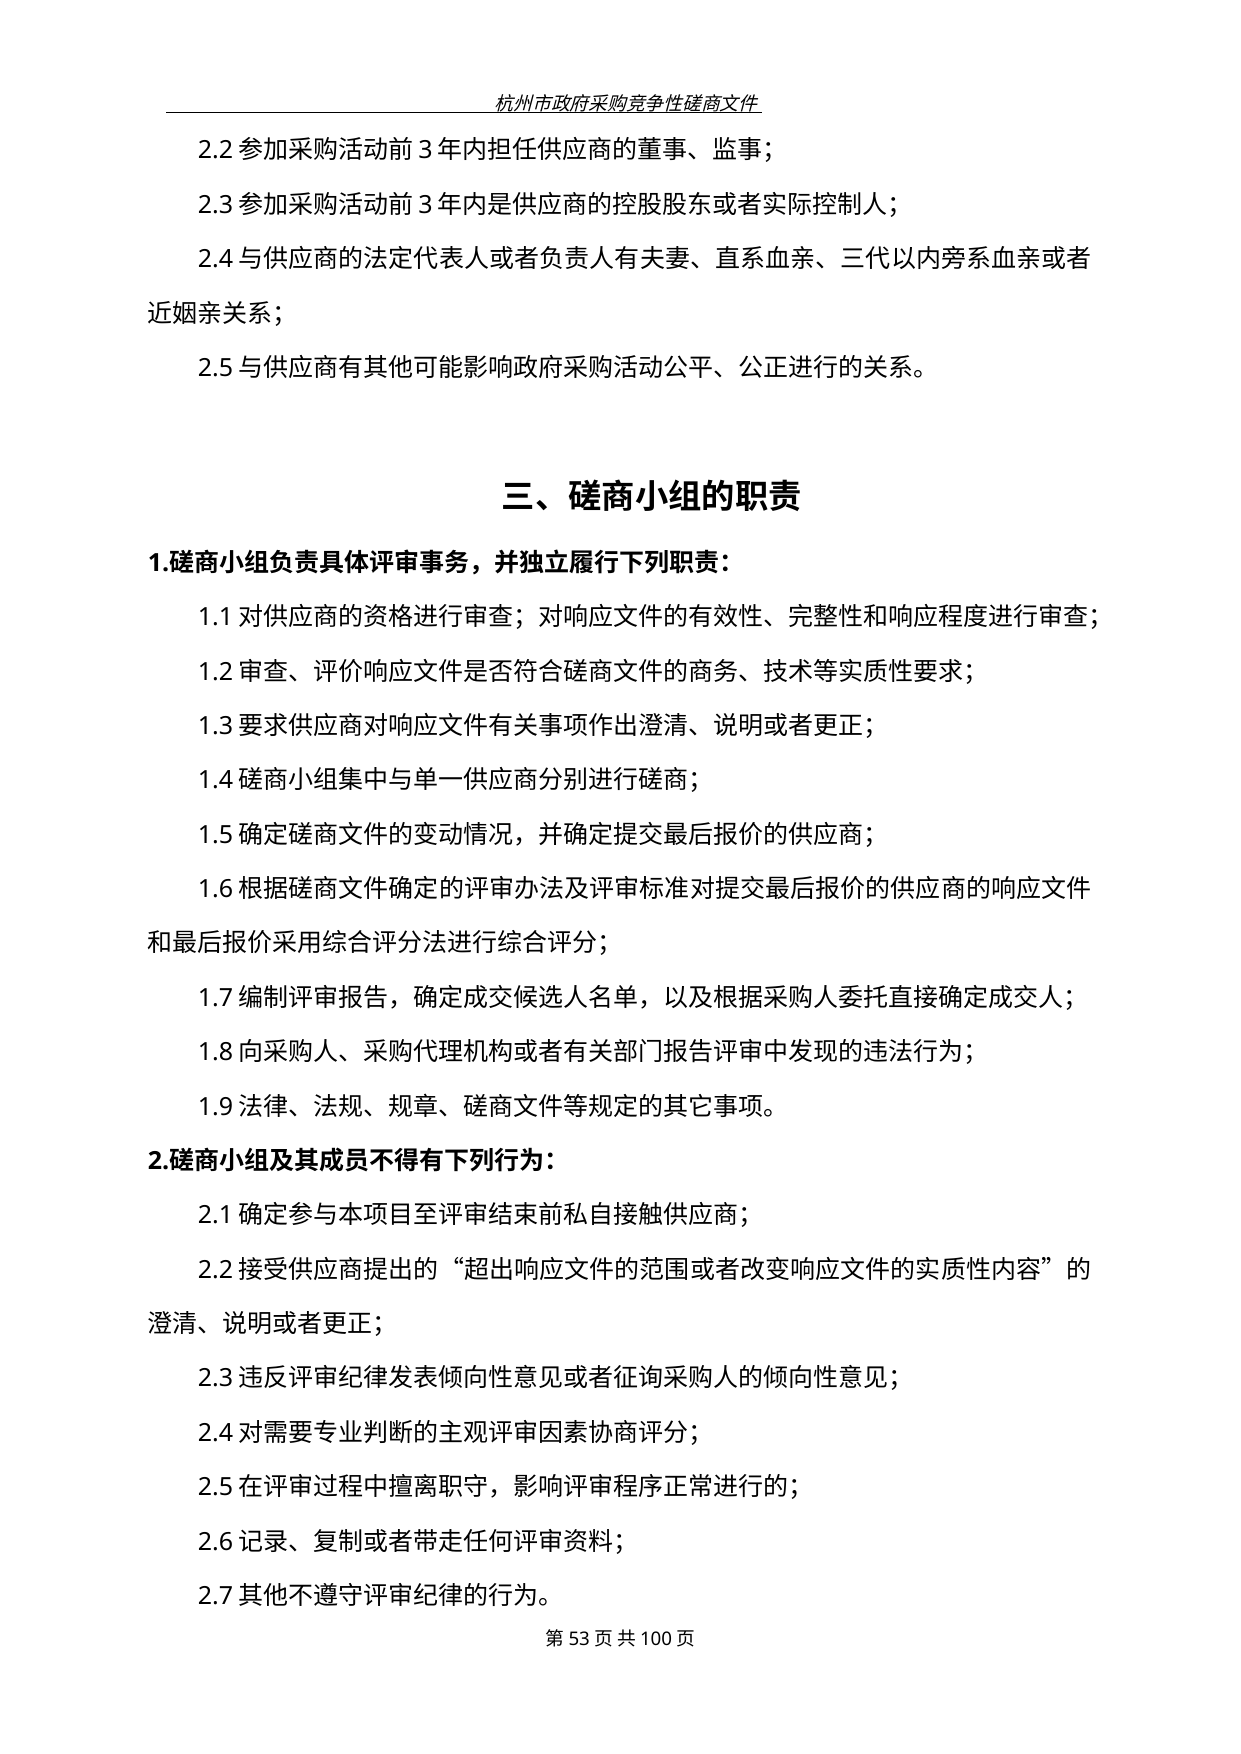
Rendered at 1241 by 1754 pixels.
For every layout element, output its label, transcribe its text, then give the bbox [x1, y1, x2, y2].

text 2.6记录、复制或者带走任何评审资料； [148, 1521, 1092, 1557]
text 2.3违反评审纪律发表倾向性意见或者征询采购人的倾向性意见； [148, 1358, 1092, 1394]
text 1.9法律、法规、规章、磋商文件等规定的其它事项。 [148, 1086, 1092, 1122]
text 2.2接受供应商提出的“超出响应文件的范围或者改变响应文件的实质性内容”的澄清、说明或者更正； [148, 1249, 1092, 1340]
text 三、磋商小组的职责 [160, 470, 1092, 518]
text 1.磋商小组负责具体评审事务，并独立履行下列职责： [148, 542, 1092, 578]
text 2.5与供应商有其他可能影响政府采购活动公平、公正进行的关系。 [148, 347, 1092, 384]
text 1.4磋商小组集中与单一供应商分别进行磋商； [148, 760, 1092, 796]
text 1.6根据磋商文件确定的评审办法及评审标准对提交最后报价的供应商的响应文件和最后报价采用综合评分法进行综合评分； [148, 868, 1092, 959]
text 1.1对供应商的资格进行审查；对响应文件的有效性、完整性和响应程度进行审查； [148, 597, 1092, 633]
text 1.5确定磋商文件的变动情况，并确定提交最后报价的供应商； [148, 814, 1092, 850]
text 2.1确定参与本项目至评审结束前私自接触供应商； [148, 1195, 1092, 1231]
text 1.3要求供应商对响应文件有关事项作出澄清、说明或者更正； [148, 705, 1092, 742]
text 2.4与供应商的法定代表人或者负责人有夫妻、直系血亲、三代以内旁系血亲或者近姻亲关系； [148, 239, 1092, 329]
text 2.5在评审过程中擅离职守，影响评审程序正常进行的； [148, 1467, 1092, 1503]
text 2.7其他不遵守评审纪律的行为。 [148, 1575, 1092, 1612]
text 1.2审查、评价响应文件是否符合磋商文件的商务、技术等实质性要求； [148, 651, 1092, 687]
text 1.7编制评审报告，确定成交候选人名单，以及根据采购人委托直接确定成交人； [148, 977, 1092, 1013]
text 2.4对需要专业判断的主观评审因素协商评分； [148, 1412, 1092, 1448]
text 2.3参加采购活动前3年内是供应商的控股股东或者实际控制人； [148, 184, 1092, 221]
text 1.8向采购人、采购代理机构或者有关部门报告评审中发现的违法行为； [148, 1032, 1092, 1068]
text 2.磋商小组及其成员不得有下列行为： [148, 1140, 1092, 1177]
text 2.2参加采购活动前3年内担任供应商的董事、监事； [148, 130, 1092, 166]
